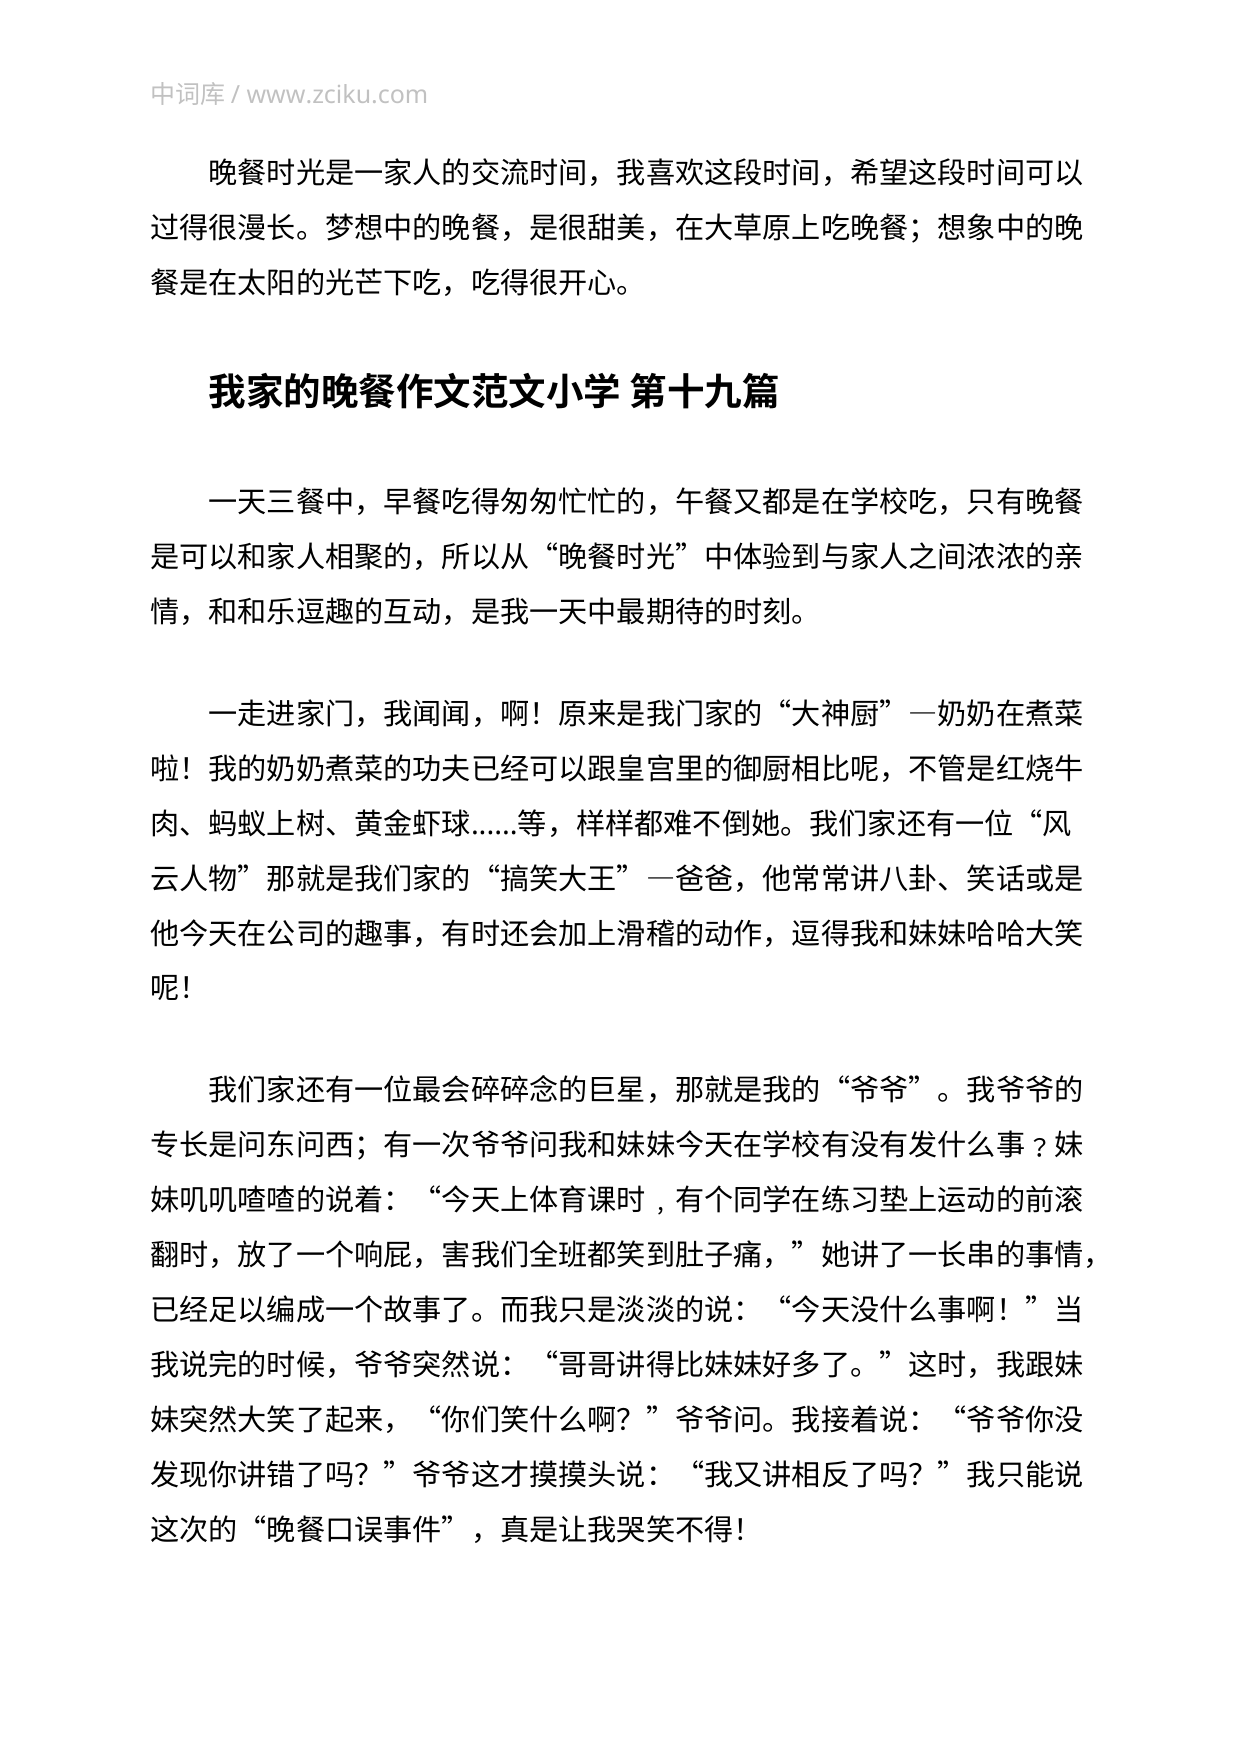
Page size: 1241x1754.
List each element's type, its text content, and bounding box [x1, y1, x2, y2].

text 我家的晚餐作文范文小学 第十九篇 [150, 362, 1090, 416]
text 晚餐时光是一家人的交流时间，我喜欢这段时间，希望这段时间可以过得很漫长。梦想中的晚餐，是很甜美，在大草原上吃晚餐；想象中的晚餐是在太阳的光芒下吃，吃得很开心。 [150, 150, 1090, 302]
text 我们家还有一位最会碎碎念的巨星，那就是我的“爷爷”。我爷爷的专长是问东问西；有一次爷爷问我和妹妹今天在学校有没有发什么事﹖妹妹叽叽喳喳的说着：“今天上体育课时﹐有个同学在练习垫上运动的前滚翻时，放了一个响屁，害我们全班都笑到肚子痛，”她讲了一长串的事情，已经足以编成一个故事了。而我只是淡淡的说：“今天没什么事啊！”当我说完的时候，爷爷突然说：“哥哥讲得比妹妹好多了。”这时，我跟妹妹突然大笑了起来，“你们笑什么啊？”爷爷问。我接着说：“爷爷你没发现你讲错了吗？”爷爷这才摸摸头说：“我又讲相反了吗？”我只能说这次的“晚餐口误事件”，真是让我哭笑不得！ [150, 1067, 1090, 1548]
text 一走进家门，我闻闻，啊！原来是我门家的“大神厨”—奶奶在煮菜啦！我的奶奶煮菜的功夫已经可以跟皇宫里的御厨相比呢，不管是红烧牛肉、蚂蚁上树、黄金虾球......等，样样都难不倒她。我们家还有一位“风云人物”那就是我们家的“搞笑大王”—爸爸，他常常讲八卦、笑话或是他今天在公司的趣事，有时还会加上滑稽的动作，逗得我和妹妹哈哈大笑呢！ [150, 691, 1090, 1007]
text 一天三餐中，早餐吃得匆匆忙忙的，午餐又都是在学校吃，只有晚餐是可以和家人相聚的，所以从“晚餐时光”中体验到与家人之间浓浓的亲情，和和乐逗趣的互动，是我一天中最期待的时刻。 [150, 479, 1090, 631]
